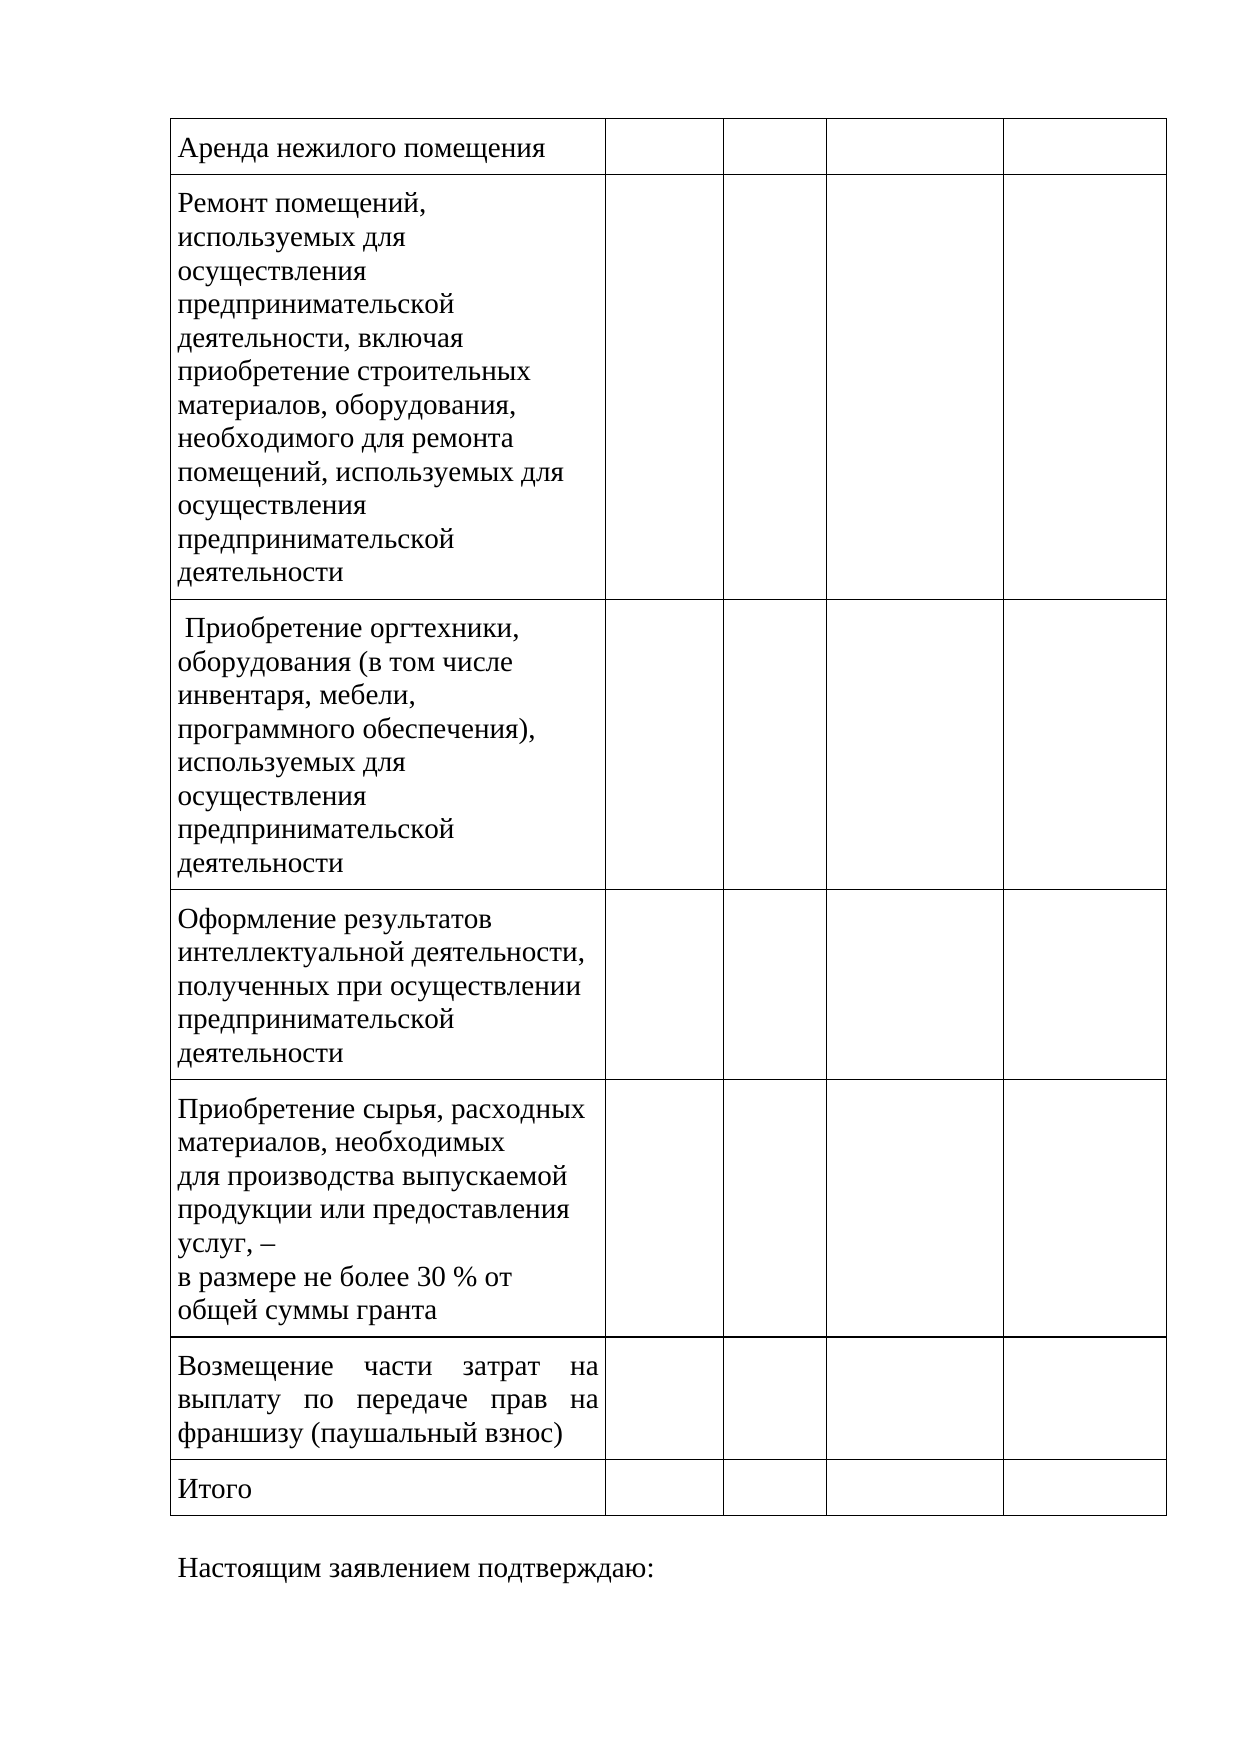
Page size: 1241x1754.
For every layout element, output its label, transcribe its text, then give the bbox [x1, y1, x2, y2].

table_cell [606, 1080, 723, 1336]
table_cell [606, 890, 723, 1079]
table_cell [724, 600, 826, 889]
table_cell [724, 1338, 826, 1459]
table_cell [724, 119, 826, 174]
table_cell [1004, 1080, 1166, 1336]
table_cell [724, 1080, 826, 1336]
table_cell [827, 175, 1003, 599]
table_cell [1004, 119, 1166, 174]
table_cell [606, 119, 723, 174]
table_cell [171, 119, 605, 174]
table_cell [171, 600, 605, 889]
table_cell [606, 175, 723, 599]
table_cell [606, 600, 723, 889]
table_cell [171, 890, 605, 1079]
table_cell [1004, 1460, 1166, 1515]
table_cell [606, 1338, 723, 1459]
text Настоящим заявлением подтверждаю: [177, 1550, 1152, 1583]
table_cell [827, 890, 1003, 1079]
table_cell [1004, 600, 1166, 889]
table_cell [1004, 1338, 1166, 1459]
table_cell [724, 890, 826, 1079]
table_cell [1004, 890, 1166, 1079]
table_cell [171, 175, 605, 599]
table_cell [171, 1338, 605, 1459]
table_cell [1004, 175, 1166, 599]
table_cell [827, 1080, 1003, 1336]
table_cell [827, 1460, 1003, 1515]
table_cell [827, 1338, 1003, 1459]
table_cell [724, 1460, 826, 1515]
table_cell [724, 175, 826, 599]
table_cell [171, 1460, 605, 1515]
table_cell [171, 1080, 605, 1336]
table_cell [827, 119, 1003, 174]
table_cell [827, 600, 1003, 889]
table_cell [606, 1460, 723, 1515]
